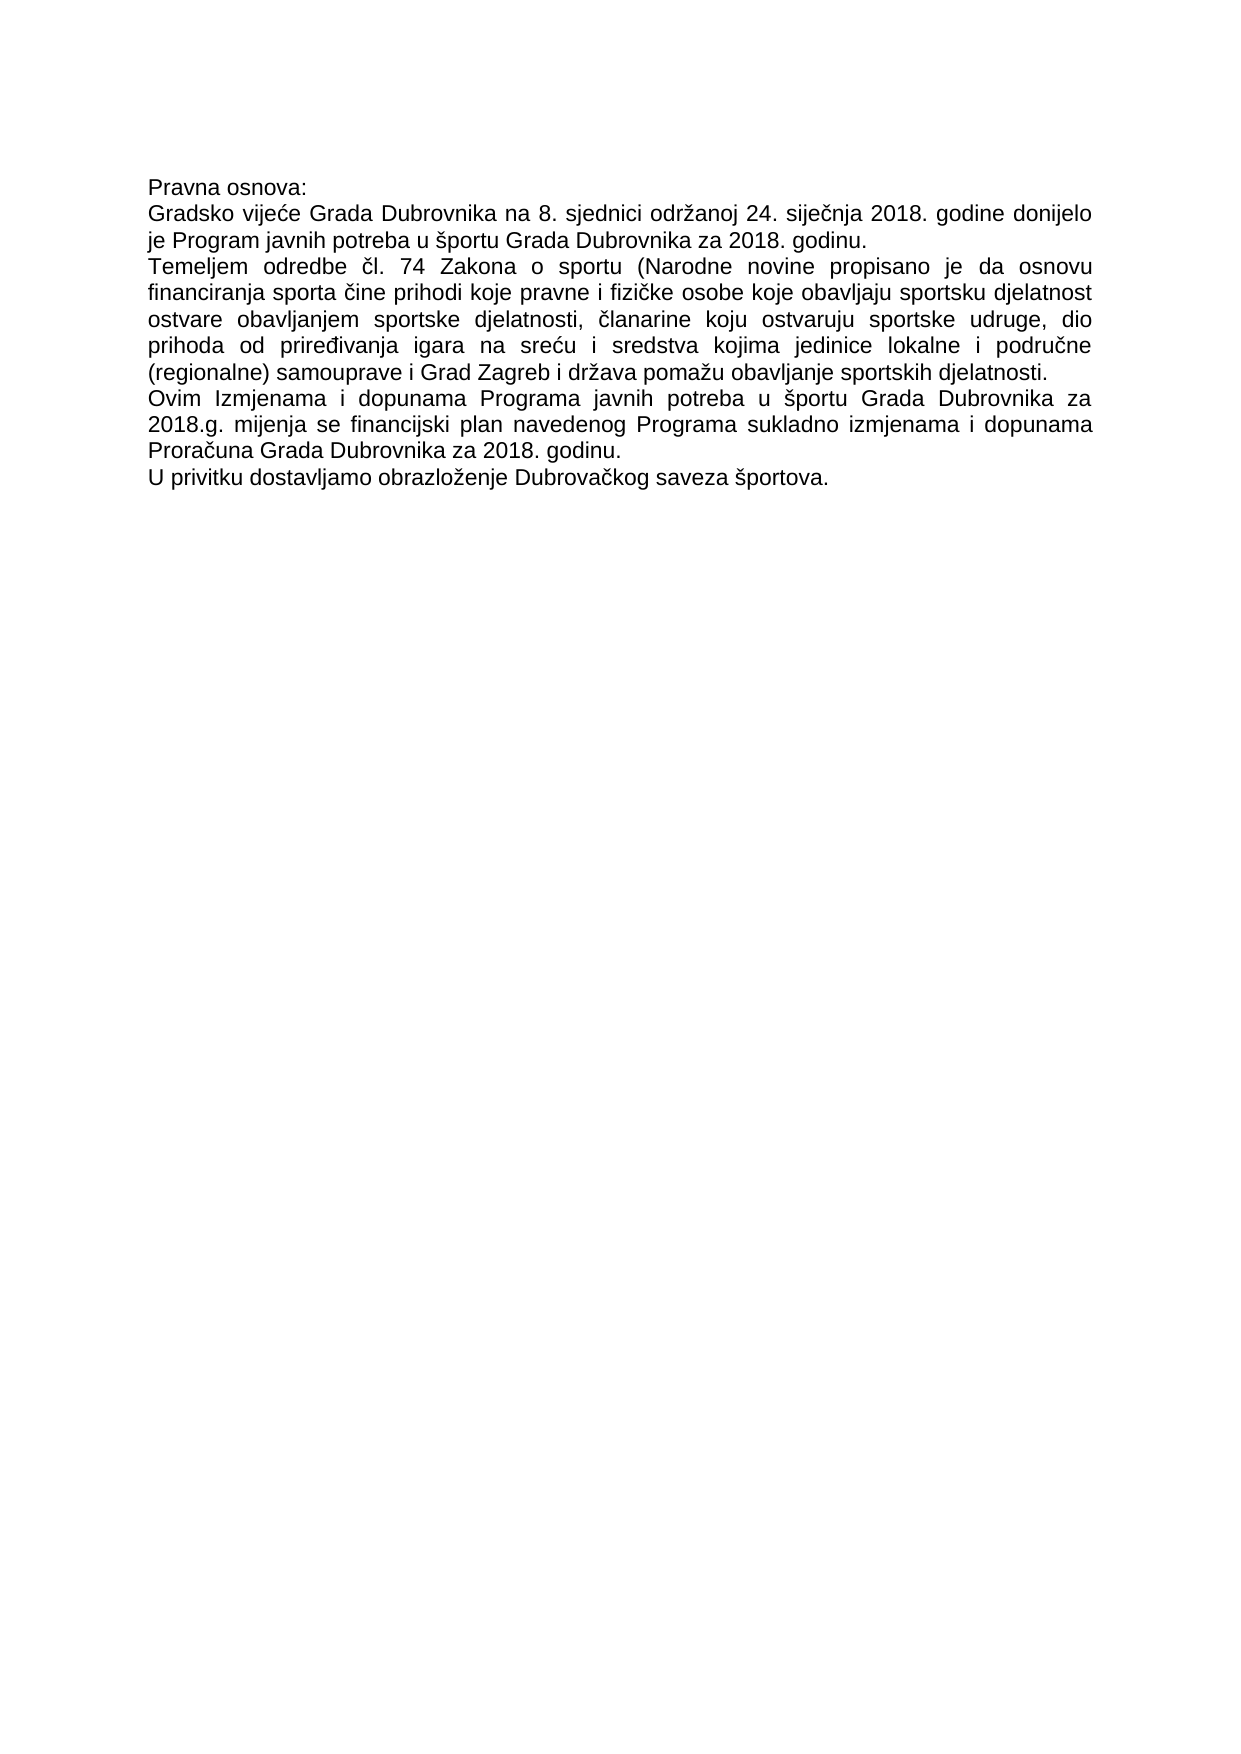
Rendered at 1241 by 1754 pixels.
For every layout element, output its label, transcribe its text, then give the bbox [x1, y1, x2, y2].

text Ovim Izmjenama i dopunama Programa javnih potreba u športu Grada Dubrovnika za 2018.g. mijenja se financijski plan navedenog Programa sukladno izmjenama i dopunama Proračuna Grada Dubrovnika za 2018. godinu. [148, 385, 1093, 464]
text Gradsko vijeće Grada Dubrovnika na 8. sjednici održanoj 24. siječnja 2018. godine donijelo je Program javnih potreba u športu Grada Dubrovnika za 2018. godinu. [148, 200, 1093, 253]
text Temeljem odredbe čl. 74 Zakona o sportu (Narodne novine propisano je da osnovu financiranja sporta čine prihodi koje pravne i fizičke osobe koje obavljaju sportsku djelatnost ostvare obavljanjem sportske djelatnosti, članarine koju ostvaruju sportske udruge, dio prihoda od priređivanja igara na sreću i sredstva kojima jedinice lokalne i područne (regionalne) samouprave i Grad Zagreb i država pomažu obavljanje sportskih djelatnosti. [148, 253, 1093, 385]
text U privitku dostavljamo obrazloženje Dubrovačkog saveza športova. [148, 464, 1093, 490]
text Pravna osnova: [148, 174, 1093, 200]
